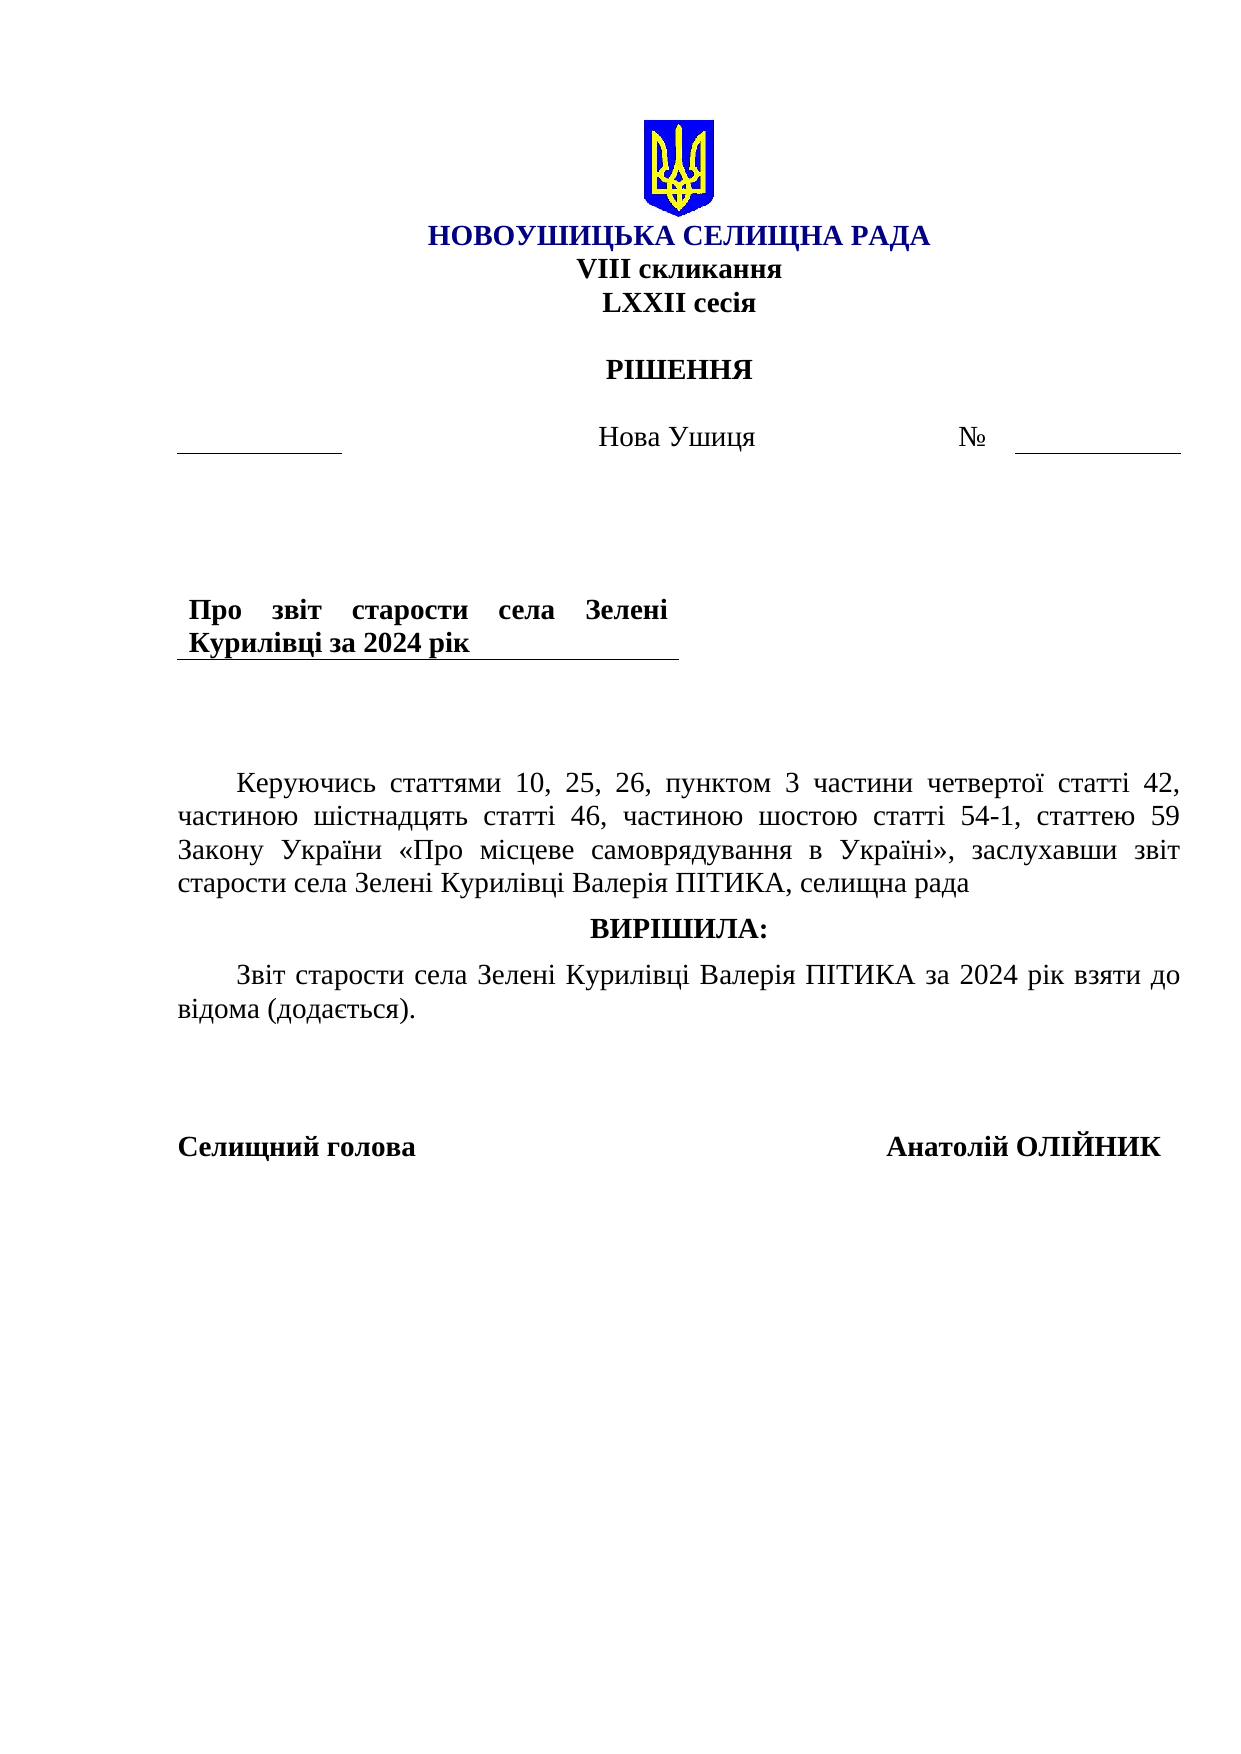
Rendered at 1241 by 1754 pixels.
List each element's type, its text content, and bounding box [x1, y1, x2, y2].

table_header Про звіт старости села Зелені Курилівці за 2024 рік [177, 580, 679, 659]
picture [643, 118, 715, 219]
text ВИРІШИЛА: [177, 911, 1181, 945]
text Керуючись статтями 10, 25, 26, пунктом 3 частини четвертої статті 42, частиною шістнадцять статті 46, частиною шостою статті 54-1, статтею 59 Закону України «Про місцеве самоврядування в Україні», заслухавши звіт старости села Зелені Курилівці Валерія ПІТИКА, селищна рада [177, 765, 1181, 899]
text Звіт старости села Зелені Курилівці Валерія ПІТИКА за 2024 рік взяти до відома (додається). [177, 957, 1181, 1024]
text Селищний голова Анатолій ОЛІЙНИК [177, 1129, 1181, 1163]
